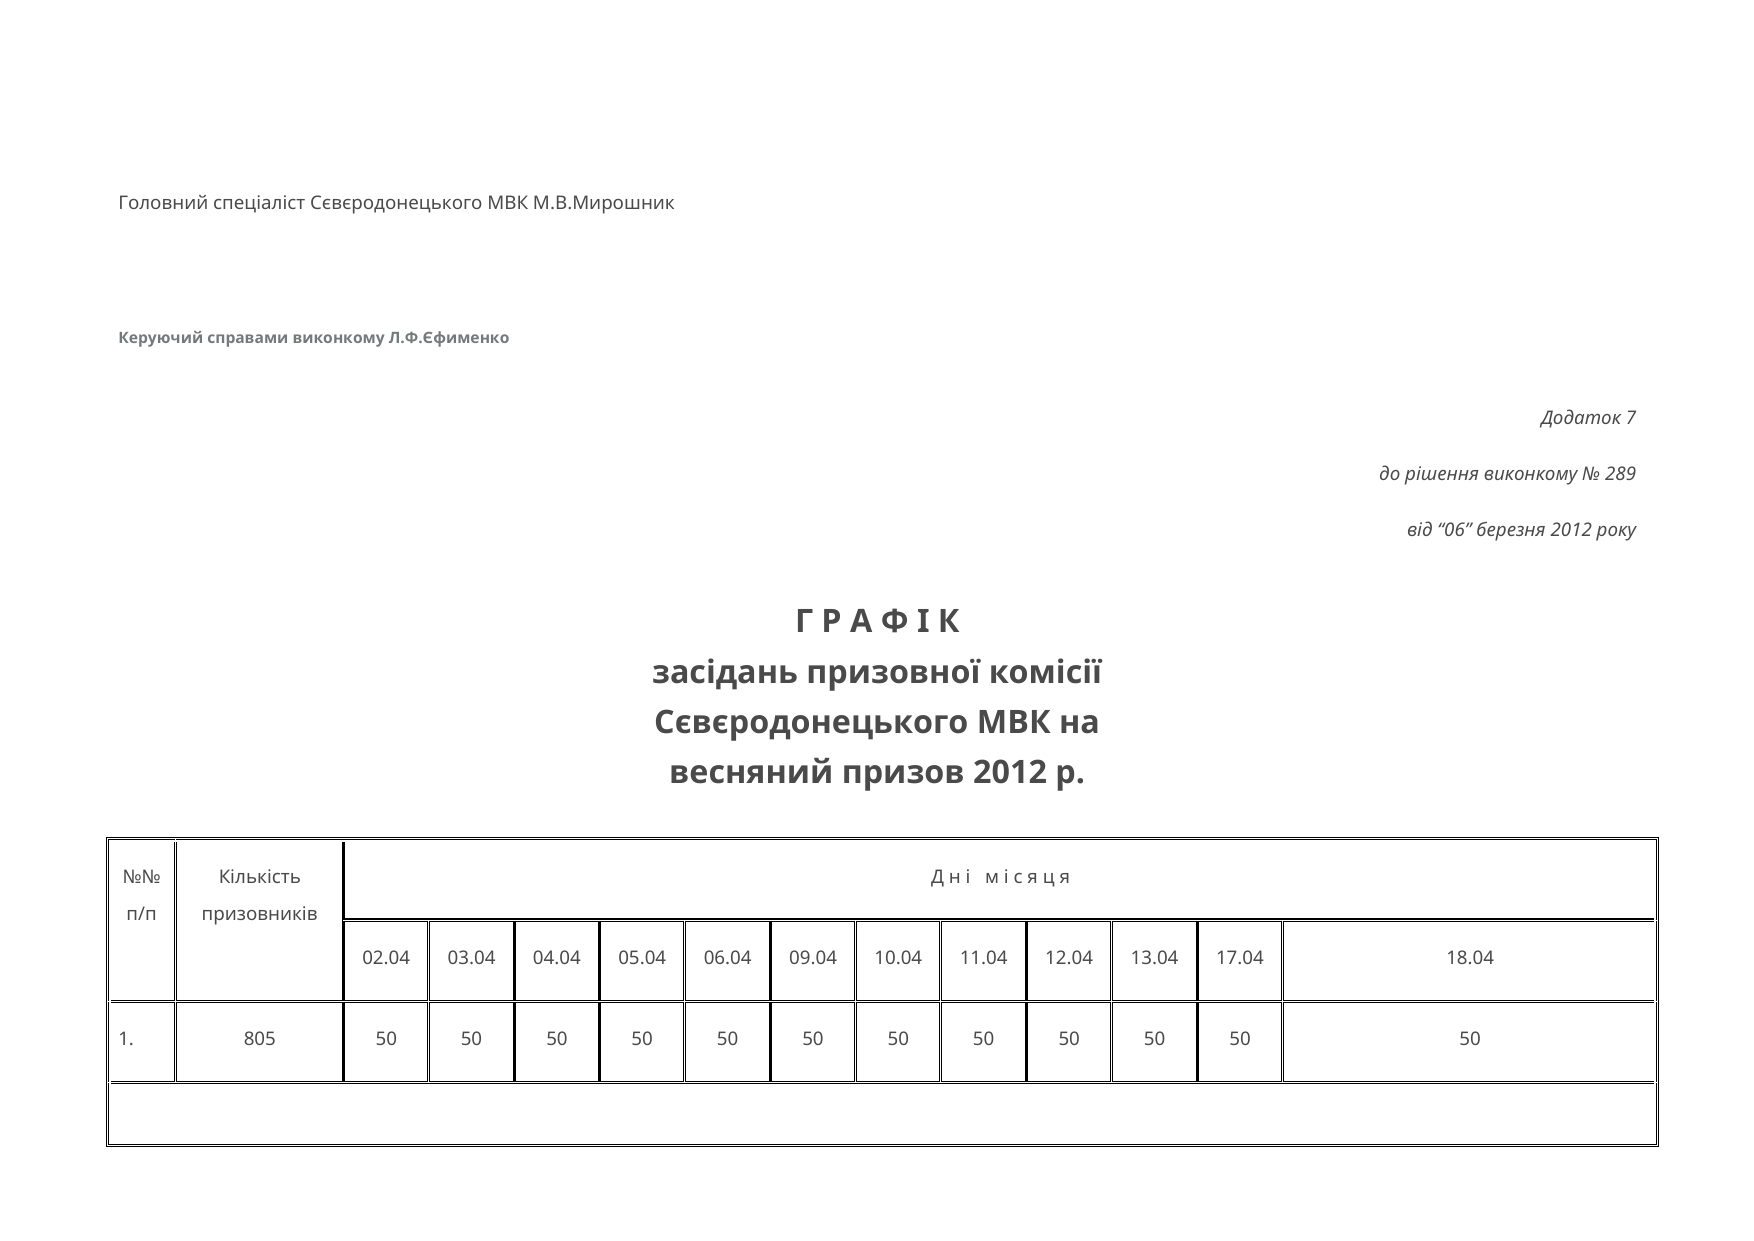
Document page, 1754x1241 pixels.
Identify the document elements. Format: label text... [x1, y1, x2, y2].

table_cell 11.04 [942, 922, 1025, 999]
table_cell 50 [1284, 1000, 1656, 1081]
table_cell 12.04 [1028, 922, 1110, 999]
text Головний спеціаліст Сєвєродонецького МВК М.В.Мирошник [118, 177, 1636, 215]
table_cell 50 [686, 1003, 769, 1081]
table_header Кількість призовників [176, 840, 343, 999]
table_cell 50 [516, 1003, 598, 1081]
table_cell 50 [772, 1003, 854, 1081]
text весняний призов 2012 р. [118, 749, 1636, 793]
table_cell 805 [177, 1003, 342, 1081]
table_header №№ п/п [109, 840, 176, 999]
table_cell 18.04 [1284, 918, 1656, 999]
table_cell 17.04 [1199, 922, 1281, 999]
table_cell 50 [601, 1003, 683, 1081]
table_cell 50 [430, 1003, 513, 1081]
table_cell 50 [942, 1003, 1025, 1081]
text Керуючий справами виконкому Л.Ф.Єфименко [118, 327, 1636, 348]
table_cell 09.04 [772, 922, 854, 999]
text Додаток 7 [118, 392, 1636, 430]
table_cell 03.04 [430, 922, 513, 999]
table_cell 50 [857, 1003, 939, 1081]
text Г Р А Ф І К [118, 598, 1636, 642]
text засідань призовної комісії [118, 649, 1636, 693]
table_cell 10.04 [857, 922, 939, 999]
table_cell 50 [1113, 1003, 1196, 1081]
table_cell 02.04 [345, 922, 427, 999]
table_cell 50 [1028, 1003, 1110, 1081]
table_cell 04.04 [516, 922, 598, 999]
text від “06” березня 2012 року [118, 505, 1636, 542]
table_cell 13.04 [1113, 922, 1196, 999]
table_cell 06.04 [686, 922, 769, 999]
text Сєвєродонецького МВК на [118, 699, 1636, 743]
table_cell [107, 1081, 1657, 1143]
table_cell 1. [109, 1000, 174, 1081]
table_cell 50 [1199, 1003, 1281, 1081]
table_cell 05.04 [601, 922, 683, 999]
table_header Д н і м і с я ц я [343, 840, 1656, 918]
table_cell 50 [345, 1003, 427, 1081]
text до рішення виконкому № 289 [118, 448, 1636, 486]
